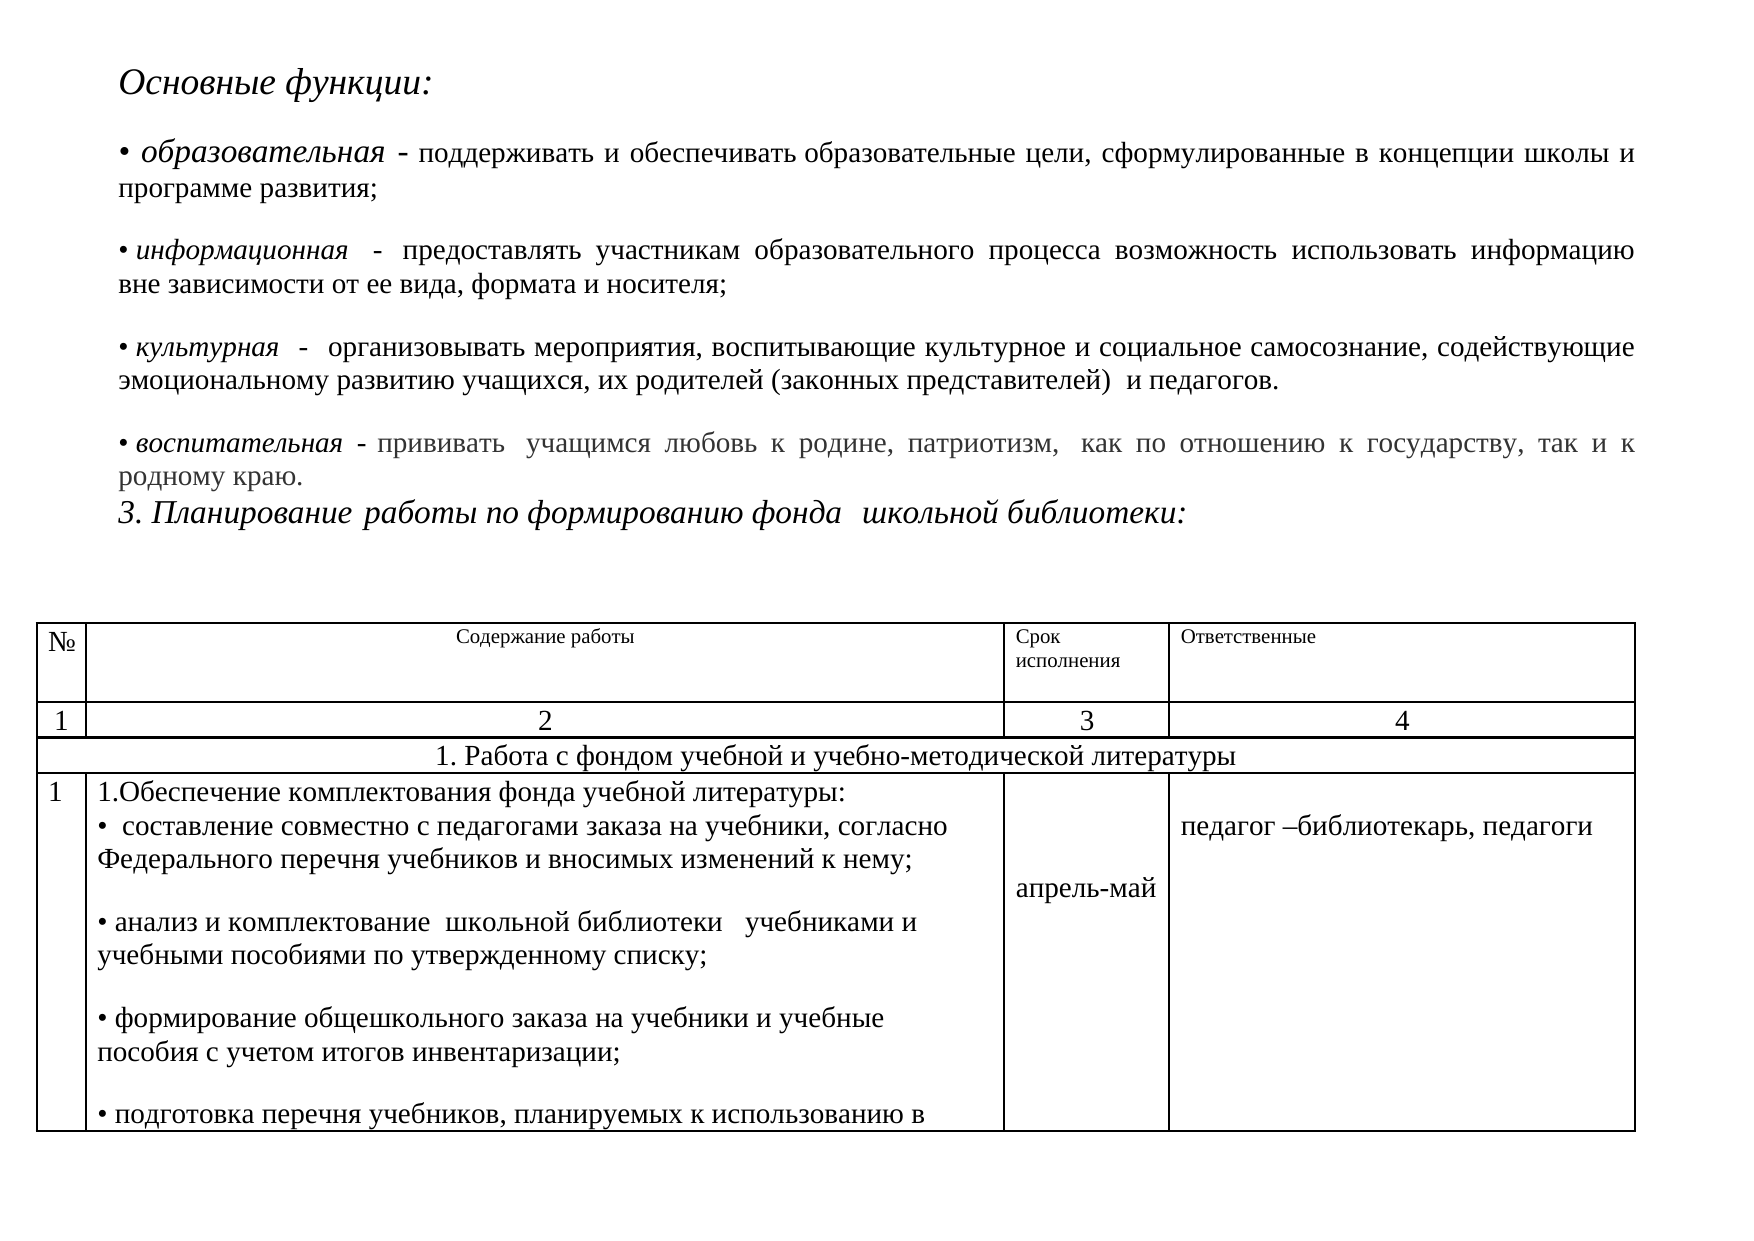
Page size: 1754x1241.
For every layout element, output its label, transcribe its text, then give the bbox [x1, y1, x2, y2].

text 3. Планирование работы по формированию фонда школьной библиотеки: [118, 492, 1636, 530]
text • воспитательная - прививать учащимся любовь к родине, патриотизм, как по отношению к государству, так и к родному краю. [118, 425, 1636, 492]
table_cell 1 [38, 703, 85, 736]
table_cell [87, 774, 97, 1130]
table_cell 1. Работа с фондом учебной и учебно-методической литературы [38, 739, 1634, 772]
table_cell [1005, 774, 1168, 1130]
table_header Содержание работы [87, 624, 1003, 701]
table_header Ответственные [1170, 624, 1634, 701]
table_cell 1 [38, 774, 85, 1130]
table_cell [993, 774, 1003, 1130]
table_header Срок исполнения [1005, 624, 1168, 701]
table_header № [38, 624, 85, 701]
text Основные функции: [118, 59, 1636, 102]
table_cell 2 [87, 703, 1003, 736]
table_cell 3 [1005, 703, 1168, 736]
text • образовательная - поддерживать и обеспечивать образовательные цели, сформулированные в концепции школы и программе развития; [118, 131, 1636, 203]
table_cell 4 [1170, 703, 1634, 736]
text • культурная - организовывать мероприятия, воспитывающие культурное и социальное самосознание, содействующие эмоциональному развитию учащихся, их родителей (законных представителей) и педагогов. [118, 329, 1636, 396]
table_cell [1170, 774, 1634, 1130]
text • информационная - предоставлять участникам образовательного процесса возможность использовать информацию вне зависимости от ее вида, формата и носителя; [118, 232, 1636, 299]
